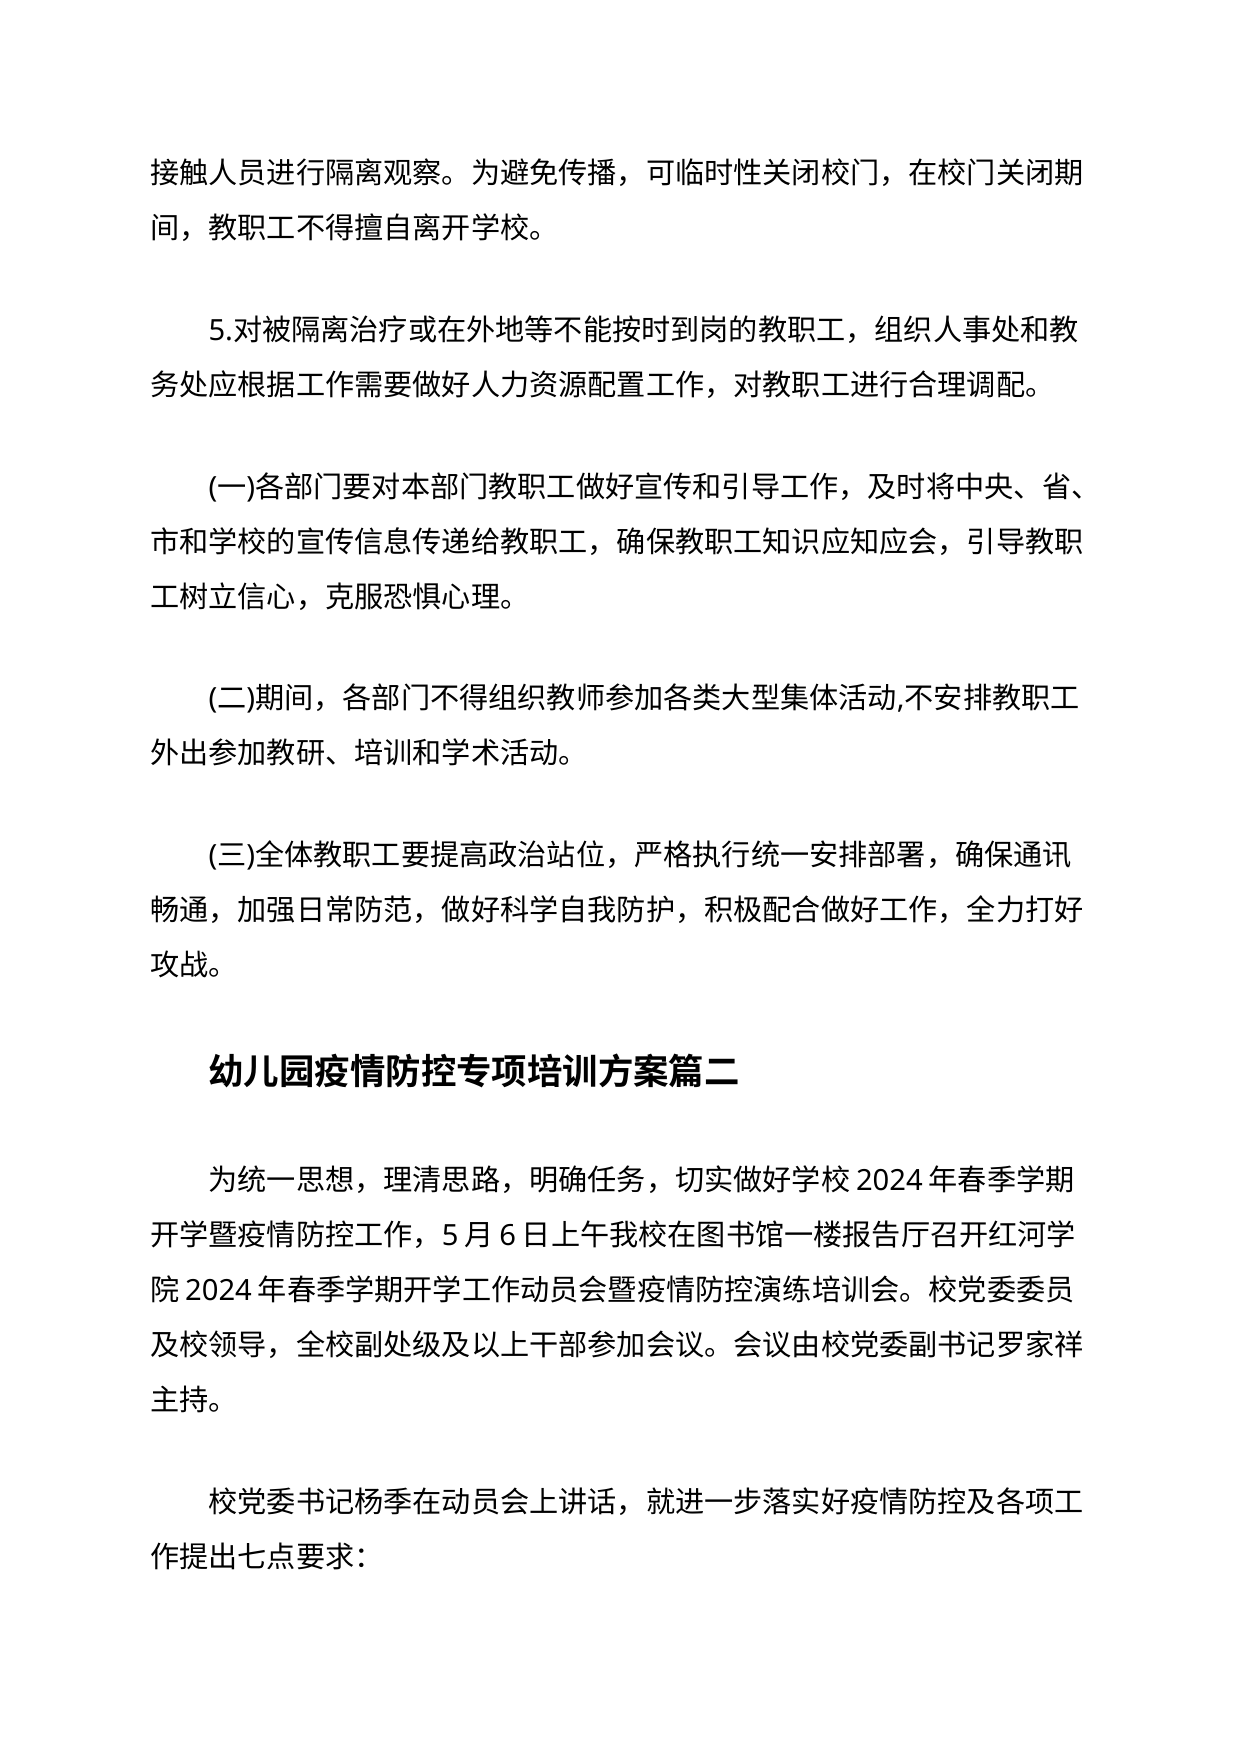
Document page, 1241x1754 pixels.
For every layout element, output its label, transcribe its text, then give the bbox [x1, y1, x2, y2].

text 校党委书记杨季在动员会上讲话，就进一步落实好疫情防控及各项工作提出七点要求： [150, 1479, 1090, 1576]
text (二)期间，各部门不得组织教师参加各类大型集体活动,不安排教职工外出参加教研、培训和学术活动。 [150, 675, 1090, 772]
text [150, 150, 1090, 247]
text 为统一思想，理清思路，明确任务，切实做好学校2024年春季学期开学暨疫情防控工作，5月6日上午我校在图书馆一楼报告厅召开红河学院2024年春季学期开学工作动员会暨疫情防控演练培训会。校党委委员及校领导，全校副处级及以上干部参加会议。会议由校党委副书记罗家祥主持。 [150, 1157, 1090, 1419]
text 5.对被隔离治疗或在外地等不能按时到岗的教职工，组织人事处和教务处应根据工作需要做好人力资源配置工作，对教职工进行合理调配。 [150, 307, 1090, 404]
text (三)全体教职工要提高政治站位，严格执行统一安排部署，确保通讯畅通，加强日常防范，做好科学自我防护，积极配合做好工作，全力打好攻战。 [150, 832, 1090, 984]
text (一)各部门要对本部门教职工做好宣传和引导工作，及时将中央、省、市和学校的宣传信息传递给教职工，确保教职工知识应知应会，引导教职工树立信心，克服恐惧心理。 [150, 463, 1090, 616]
text 幼儿园疫情防控专项培训方案篇二 [150, 1043, 1090, 1095]
